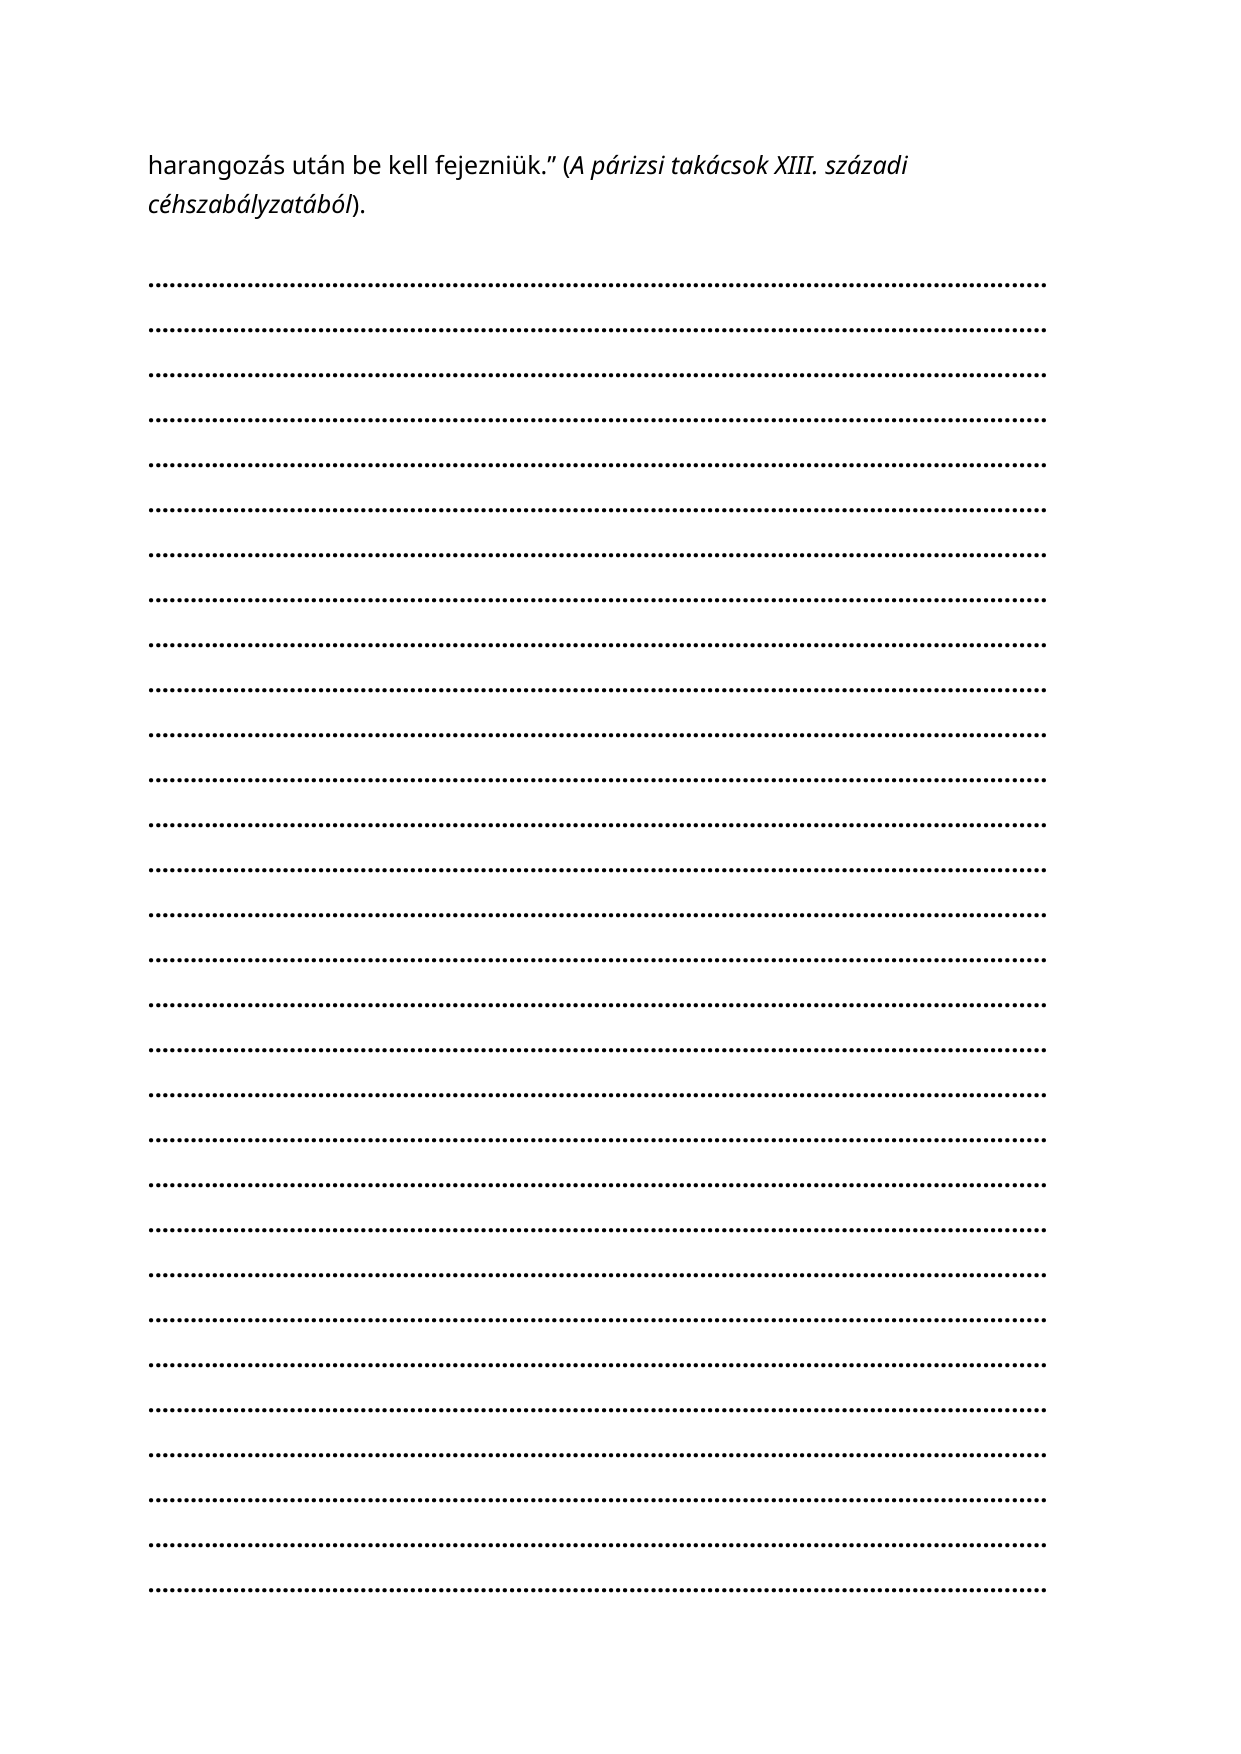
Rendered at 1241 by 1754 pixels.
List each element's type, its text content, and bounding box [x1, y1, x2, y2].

text harangozás után be kell fejezniük.” (A párizsi takácsok XIII. századi céhszabályzatából). [148, 148, 1093, 221]
